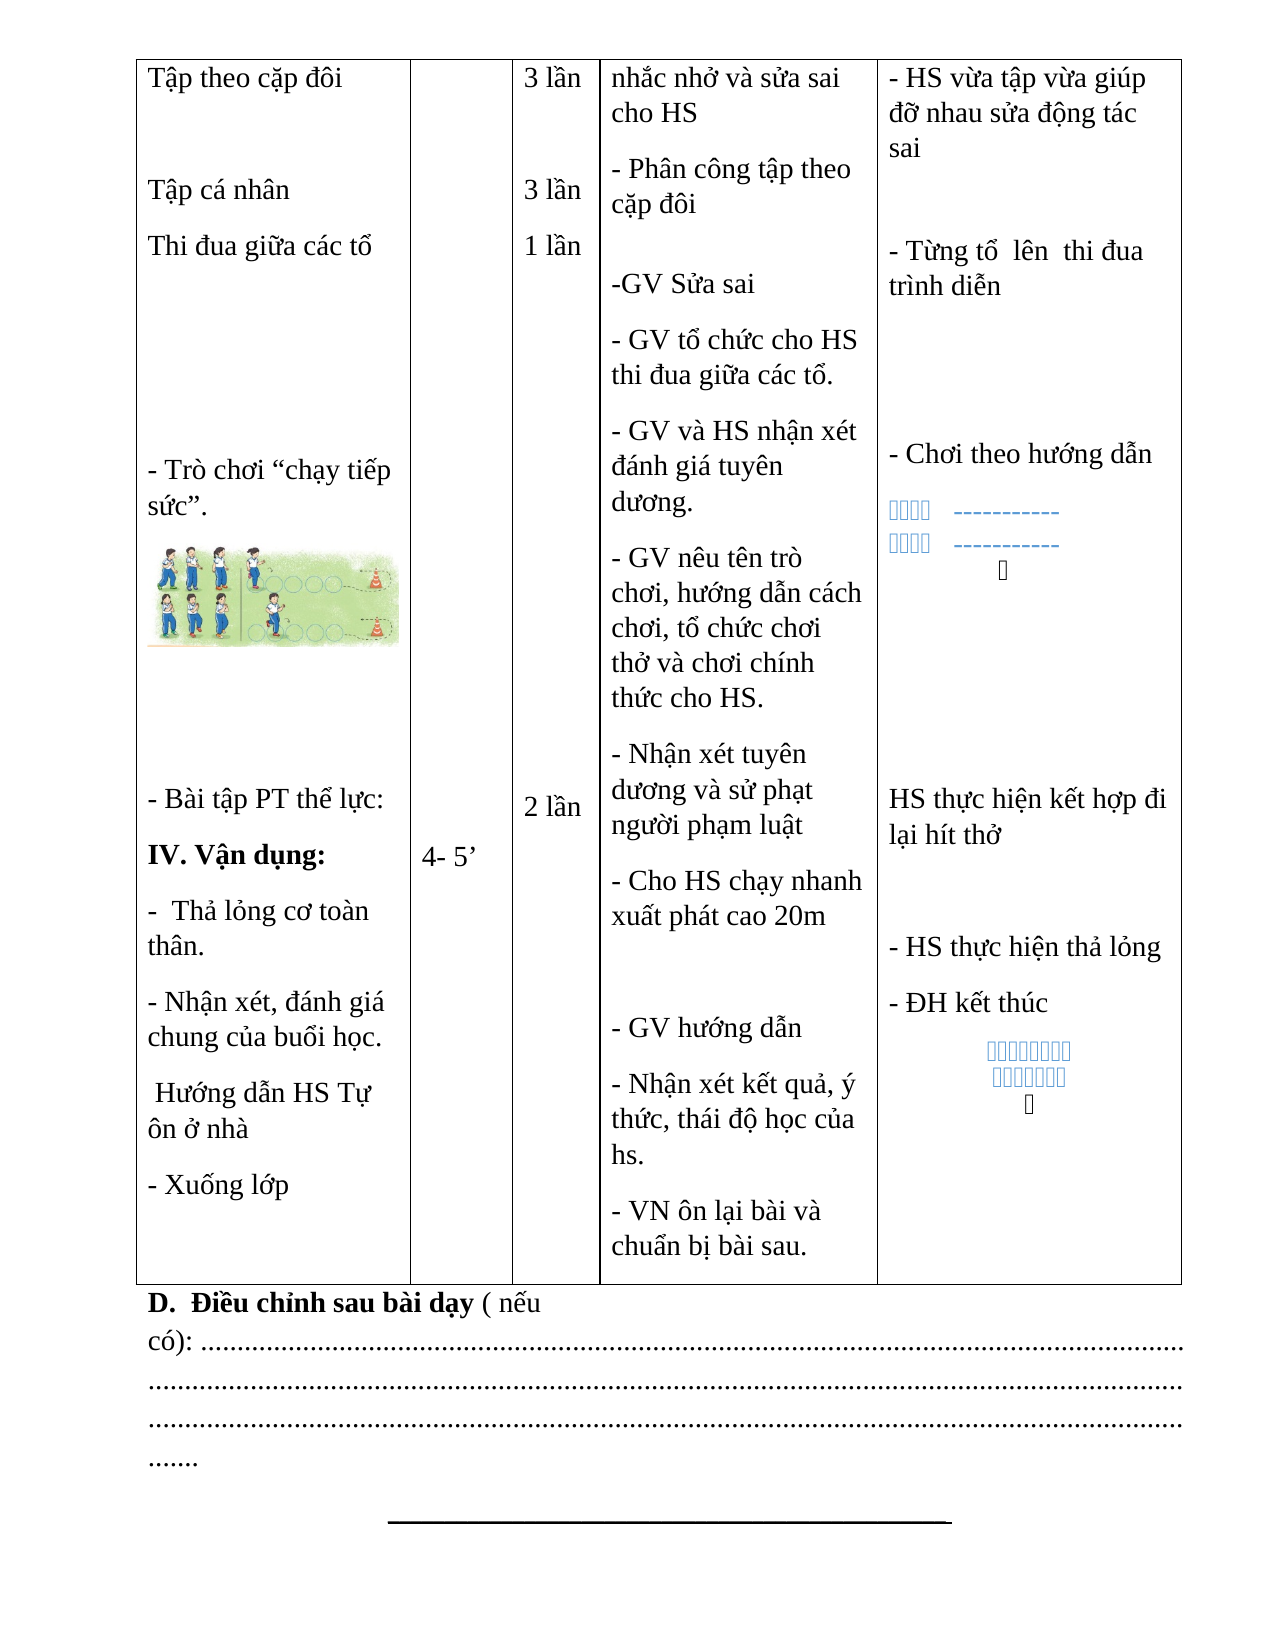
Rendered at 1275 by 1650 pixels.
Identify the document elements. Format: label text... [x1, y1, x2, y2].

picture [147, 543, 399, 647]
table_cell 2x8N 1 lần 4 lần 3 lần 3 lần 1 lần 2 lần [513, 60, 599, 1284]
text _________________________________________________ [148, 1498, 1186, 1526]
text D. Điều chỉnh sau bài dạy ( nếu có): .......................................................................................................................................................................................................................................................................................................................................................................................................................................... [148, 1285, 1186, 1472]
table_cell 6 – 7’ 10-11’ 14-15’ 4- 5’ [411, 60, 512, 1284]
